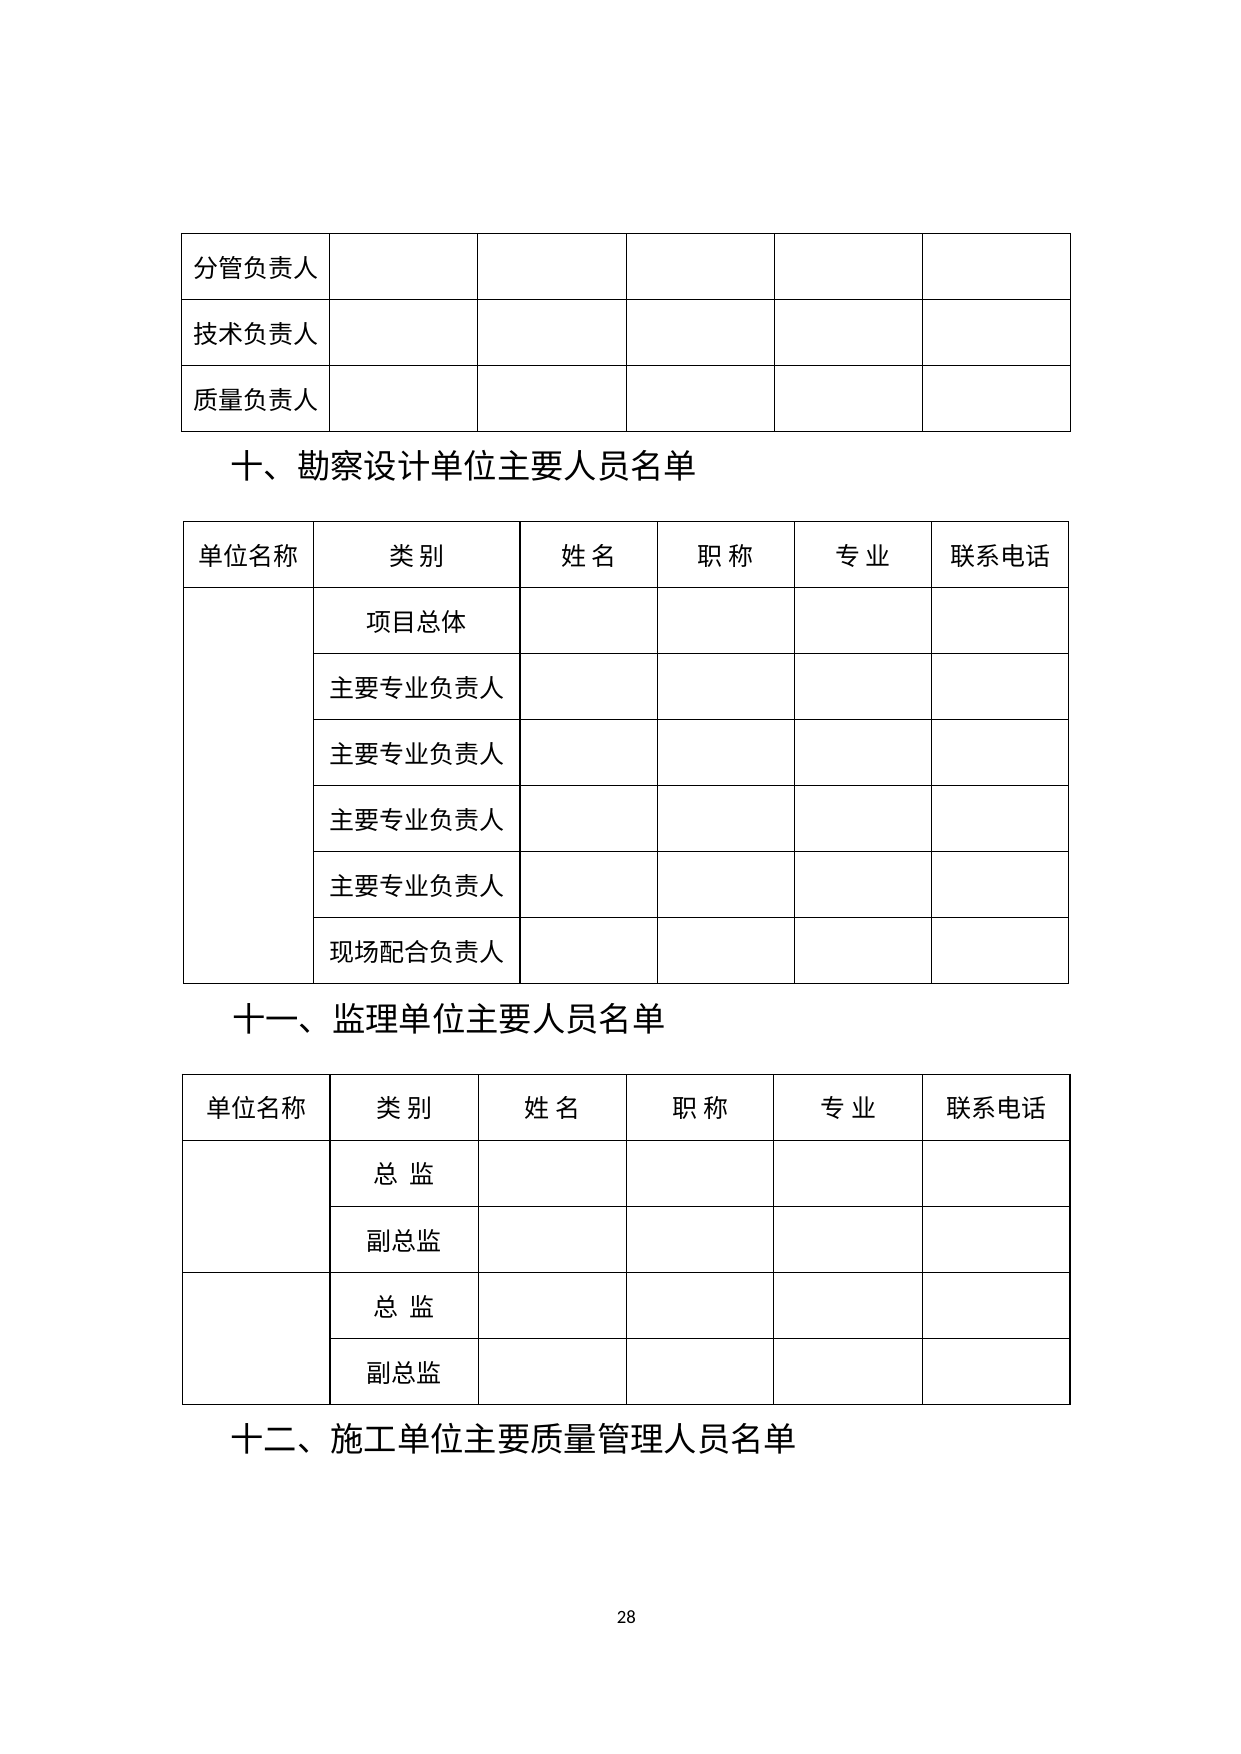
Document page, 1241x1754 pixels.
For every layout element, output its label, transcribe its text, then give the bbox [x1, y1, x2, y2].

table_cell 副总监 [331, 1207, 478, 1272]
table_header 类 别 [314, 522, 519, 587]
table_cell [923, 366, 1070, 431]
table_cell [923, 300, 1070, 365]
table_cell [658, 918, 794, 983]
table_cell [479, 1207, 626, 1272]
table_cell [183, 1273, 329, 1404]
table_cell [923, 1141, 1069, 1206]
table_cell [658, 852, 794, 917]
table_cell [627, 300, 774, 365]
table_cell 技术负责人 [182, 300, 329, 365]
table_cell [923, 1207, 1069, 1272]
table_cell [795, 852, 931, 917]
text 十二、施工单位主要质量管理人员名单 [156, 1405, 1087, 1470]
table_cell 主要专业负责人 [314, 852, 519, 917]
table_cell [658, 588, 794, 653]
table_cell [774, 1141, 922, 1206]
table_cell [521, 720, 657, 785]
table_cell 主要专业负责人 [314, 786, 519, 851]
table_header 专 业 [795, 522, 931, 587]
table_header 联系电话 [932, 522, 1068, 587]
table_cell [521, 588, 657, 653]
table_cell [478, 366, 626, 431]
text 十一、监理单位主要人员名单 [165, 984, 1087, 1049]
table_cell [627, 234, 774, 299]
table_cell 总 监 [331, 1273, 478, 1338]
table_cell [658, 720, 794, 785]
table_cell 总 监 [331, 1141, 478, 1206]
table_cell [521, 786, 657, 851]
table_cell [775, 366, 922, 431]
table_header 姓 名 [479, 1075, 626, 1139]
table_header 类 别 [331, 1075, 478, 1139]
table_cell [795, 720, 931, 785]
table_cell [932, 918, 1068, 983]
table_cell [775, 300, 922, 365]
table_cell 质量负责人 [182, 366, 329, 431]
table_header 姓 名 [521, 522, 657, 587]
table_cell [478, 234, 626, 299]
table_cell [932, 654, 1068, 719]
table_cell [932, 852, 1068, 917]
table_cell [658, 654, 794, 719]
table_cell [627, 1141, 773, 1206]
table_cell [774, 1207, 922, 1272]
table_cell [183, 1141, 329, 1272]
table_header 单位名称 [184, 522, 313, 587]
table_header 单位名称 [183, 1075, 329, 1139]
table_cell [184, 588, 313, 983]
table_cell [479, 1339, 626, 1404]
table_cell [932, 786, 1068, 851]
table_cell [330, 234, 477, 299]
table_cell [775, 234, 922, 299]
table_cell [627, 366, 774, 431]
table_cell [923, 1273, 1069, 1338]
table_cell [795, 588, 931, 653]
table_cell [795, 786, 931, 851]
table_cell 项目总体 [314, 588, 519, 653]
table_cell [795, 918, 931, 983]
table_cell [521, 654, 657, 719]
table_cell [923, 1339, 1069, 1404]
table_cell 现场配合负责人 [314, 918, 519, 983]
table_cell 副总监 [331, 1339, 478, 1404]
table_cell [521, 852, 657, 917]
table_cell 分管负责人 [182, 234, 329, 299]
table_cell [627, 1273, 773, 1338]
table_cell [479, 1141, 626, 1206]
text 十、勘察设计单位主要人员名单 [156, 432, 1087, 497]
table_cell [774, 1273, 922, 1338]
table_header 职 称 [627, 1075, 773, 1139]
table_header 联系电话 [923, 1075, 1069, 1139]
table_cell [932, 588, 1068, 653]
table_header 职 称 [658, 522, 794, 587]
table_cell [627, 1339, 773, 1404]
table_cell 主要专业负责人 [314, 654, 519, 719]
table_cell [774, 1339, 922, 1404]
table_cell [479, 1273, 626, 1338]
table_cell [330, 300, 477, 365]
table_cell [478, 300, 626, 365]
table_cell 主要专业负责人 [314, 720, 519, 785]
table_cell [932, 720, 1068, 785]
table_cell [330, 366, 477, 431]
table_header 专 业 [774, 1075, 922, 1139]
table_cell [521, 918, 657, 983]
table_cell [795, 654, 931, 719]
table_cell [923, 234, 1070, 299]
table_cell [658, 786, 794, 851]
table_cell [627, 1207, 773, 1272]
